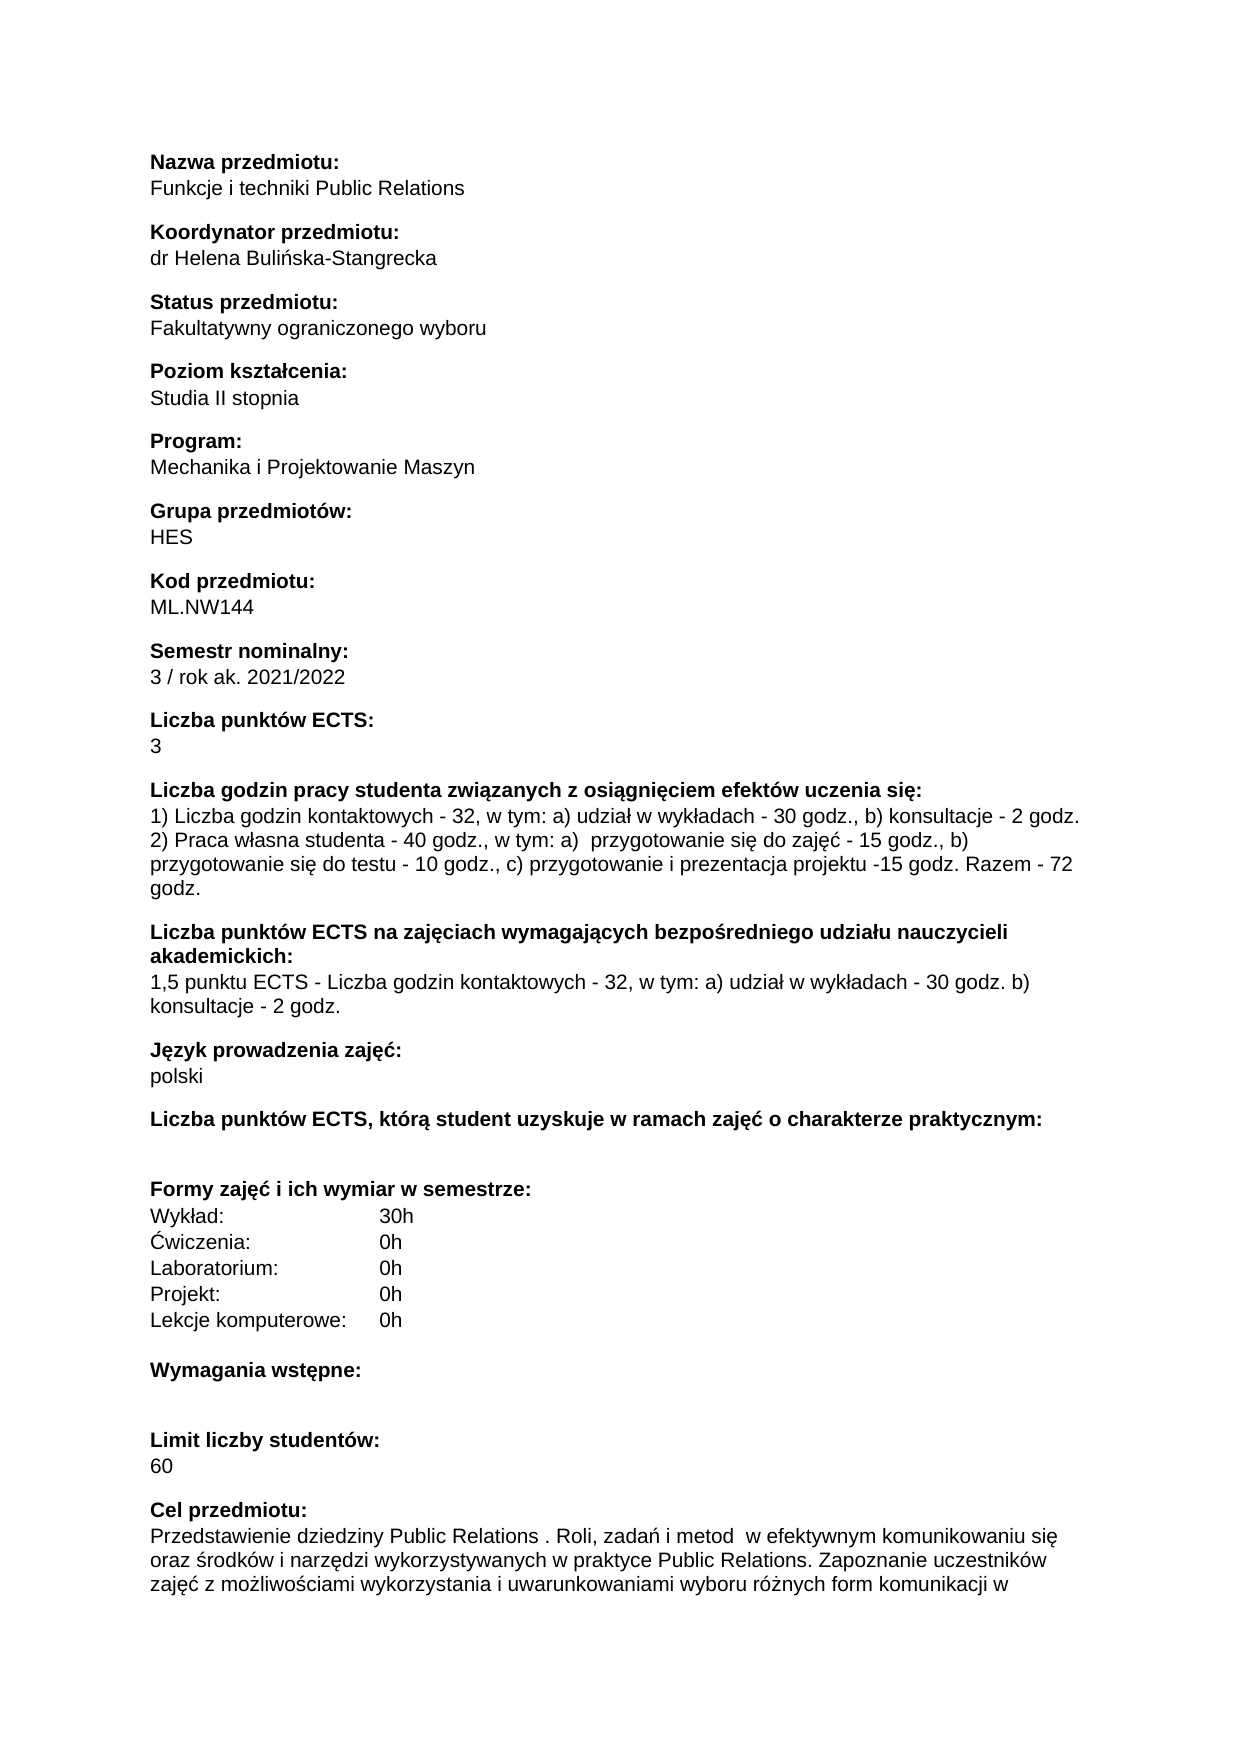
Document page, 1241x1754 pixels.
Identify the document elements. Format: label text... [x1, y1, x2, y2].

text Liczba punktów ECTS: [150, 708, 1090, 732]
text Język prowadzenia zajęć: [150, 1037, 1090, 1061]
text Koordynator przedmiotu: [150, 220, 1090, 244]
table_cell Lekcje komputerowe: [140, 1308, 367, 1332]
text ML.NW144 [150, 595, 1090, 619]
table_cell Projekt: [140, 1282, 367, 1306]
text 1,5 punktu ECTS - Liczba godzin kontaktowych - 32, w tym: a) udział w wykładach - 30 godz. b) konsultacje - 2 godz. [150, 970, 1090, 1018]
text Wymagania wstępne: [150, 1358, 1090, 1382]
text Studia II stopnia [150, 385, 1090, 409]
table_cell 0h [369, 1306, 597, 1332]
text Program: [150, 429, 1090, 453]
table_header Wykład: [140, 1204, 367, 1228]
text HES [150, 525, 1090, 549]
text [150, 1523, 1090, 1595]
text Grupa przedmiotów: [150, 499, 1090, 523]
text Kod przedmiotu: [150, 569, 1090, 593]
text dr Helena Bulińska-Stangrecka [150, 246, 1090, 270]
text 3 / rok ak. 2021/2022 [150, 664, 1090, 688]
text Mechanika i Projektowanie Maszyn [150, 455, 1090, 479]
text Limit liczby studentów: [150, 1428, 1090, 1452]
table_cell Ćwiczenia: [140, 1230, 367, 1254]
text Liczba punktów ECTS na zajęciach wymagających bezpośredniego udziału nauczycieli akademickich: [150, 920, 1090, 968]
table_cell Laboratorium: [140, 1256, 367, 1280]
text Status przedmiotu: [150, 289, 1090, 313]
text 1) Liczba godzin kontaktowych - 32, w tym: a) udział w wykładach - 30 godz., b) konsultacje - 2 godz. 2) Praca własna studenta - 40 godz., w tym: a) przygotowanie się do zajęć - 15 godz., b) przygotowanie się do testu - 10 godz., c) przygotowanie i prezentacja projektu -15 godz. Razem - 72 godz. [150, 804, 1090, 900]
table_cell 0h [369, 1228, 597, 1254]
text Semestr nominalny: [150, 638, 1090, 662]
text Nazwa przedmiotu: [150, 150, 1090, 174]
table_cell 0h [369, 1280, 597, 1306]
text Fakultatywny ograniczonego wyboru [150, 316, 1090, 339]
text Poziom kształcenia: [150, 359, 1090, 383]
text Funkcje i techniki Public Relations [150, 176, 1090, 200]
text polski [150, 1063, 1090, 1087]
text Formy zajęć i ich wymiar w semestrze: [150, 1177, 1090, 1201]
table_header 30h [369, 1204, 597, 1228]
table_cell 0h [369, 1254, 597, 1280]
text 60 [150, 1454, 1090, 1478]
text Liczba godzin pracy studenta związanych z osiągnięciem efektów uczenia się: [150, 778, 1090, 802]
text Cel przedmiotu: [150, 1497, 1090, 1521]
text 3 [150, 734, 1090, 758]
text Liczba punktów ECTS, którą student uzyskuje w ramach zajęć o charakterze praktycznym: [150, 1107, 1090, 1131]
